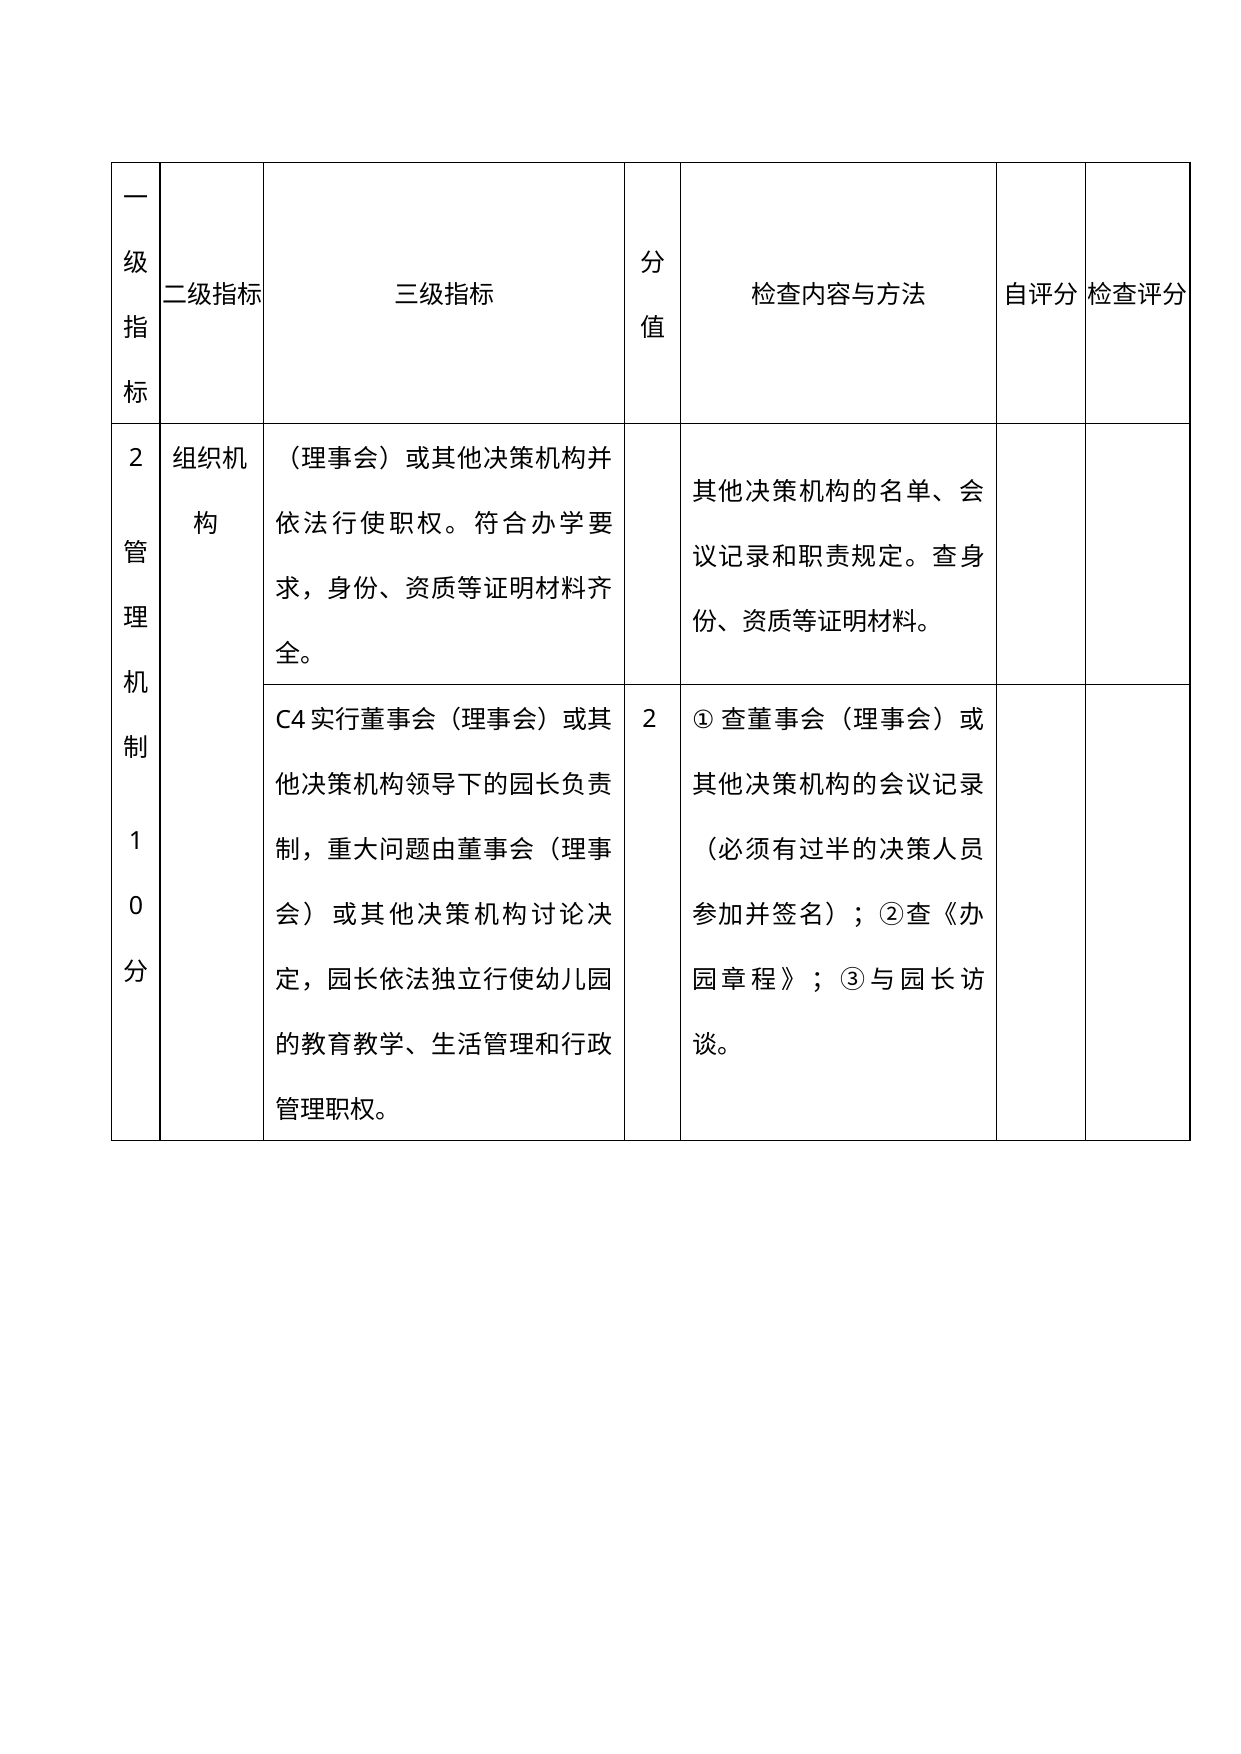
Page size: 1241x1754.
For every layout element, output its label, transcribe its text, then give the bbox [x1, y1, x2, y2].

table_cell ①查董事会（理事会）或其他决策机构的会议记录（必须有过半的决策人员参加并签名）；②查《办园章程》；③与园长访谈。 [681, 685, 996, 1140]
table_header 一级指标 [112, 163, 159, 423]
table_cell [997, 685, 1085, 1140]
table_header 二级指标 [161, 163, 263, 423]
table_cell [1086, 424, 1189, 684]
table_header 分 值 [625, 163, 680, 423]
table_cell 2 [625, 685, 680, 1140]
table_cell 1 [625, 424, 680, 684]
table_header 检查内容与方法 [681, 163, 996, 423]
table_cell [681, 424, 996, 684]
table_cell [1086, 685, 1189, 1140]
table_cell C4实行董事会（理事会）或其他决策机构领导下的园长负责制，重大问题由董事会（理事会）或其他决策机构讨论决定，园长依法独立行使幼儿园的教育教学、生活管理和行政管理职权。 [264, 685, 624, 1140]
table_cell A2 管理机制 10分 [112, 424, 159, 1140]
table_header 检查评分 [1086, 163, 1189, 423]
table_cell B3 组织机构 [161, 424, 263, 1140]
table_header 三级指标 [264, 163, 624, 423]
table_cell [997, 424, 1085, 684]
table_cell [264, 424, 624, 684]
table_header 自评分 [997, 163, 1085, 423]
